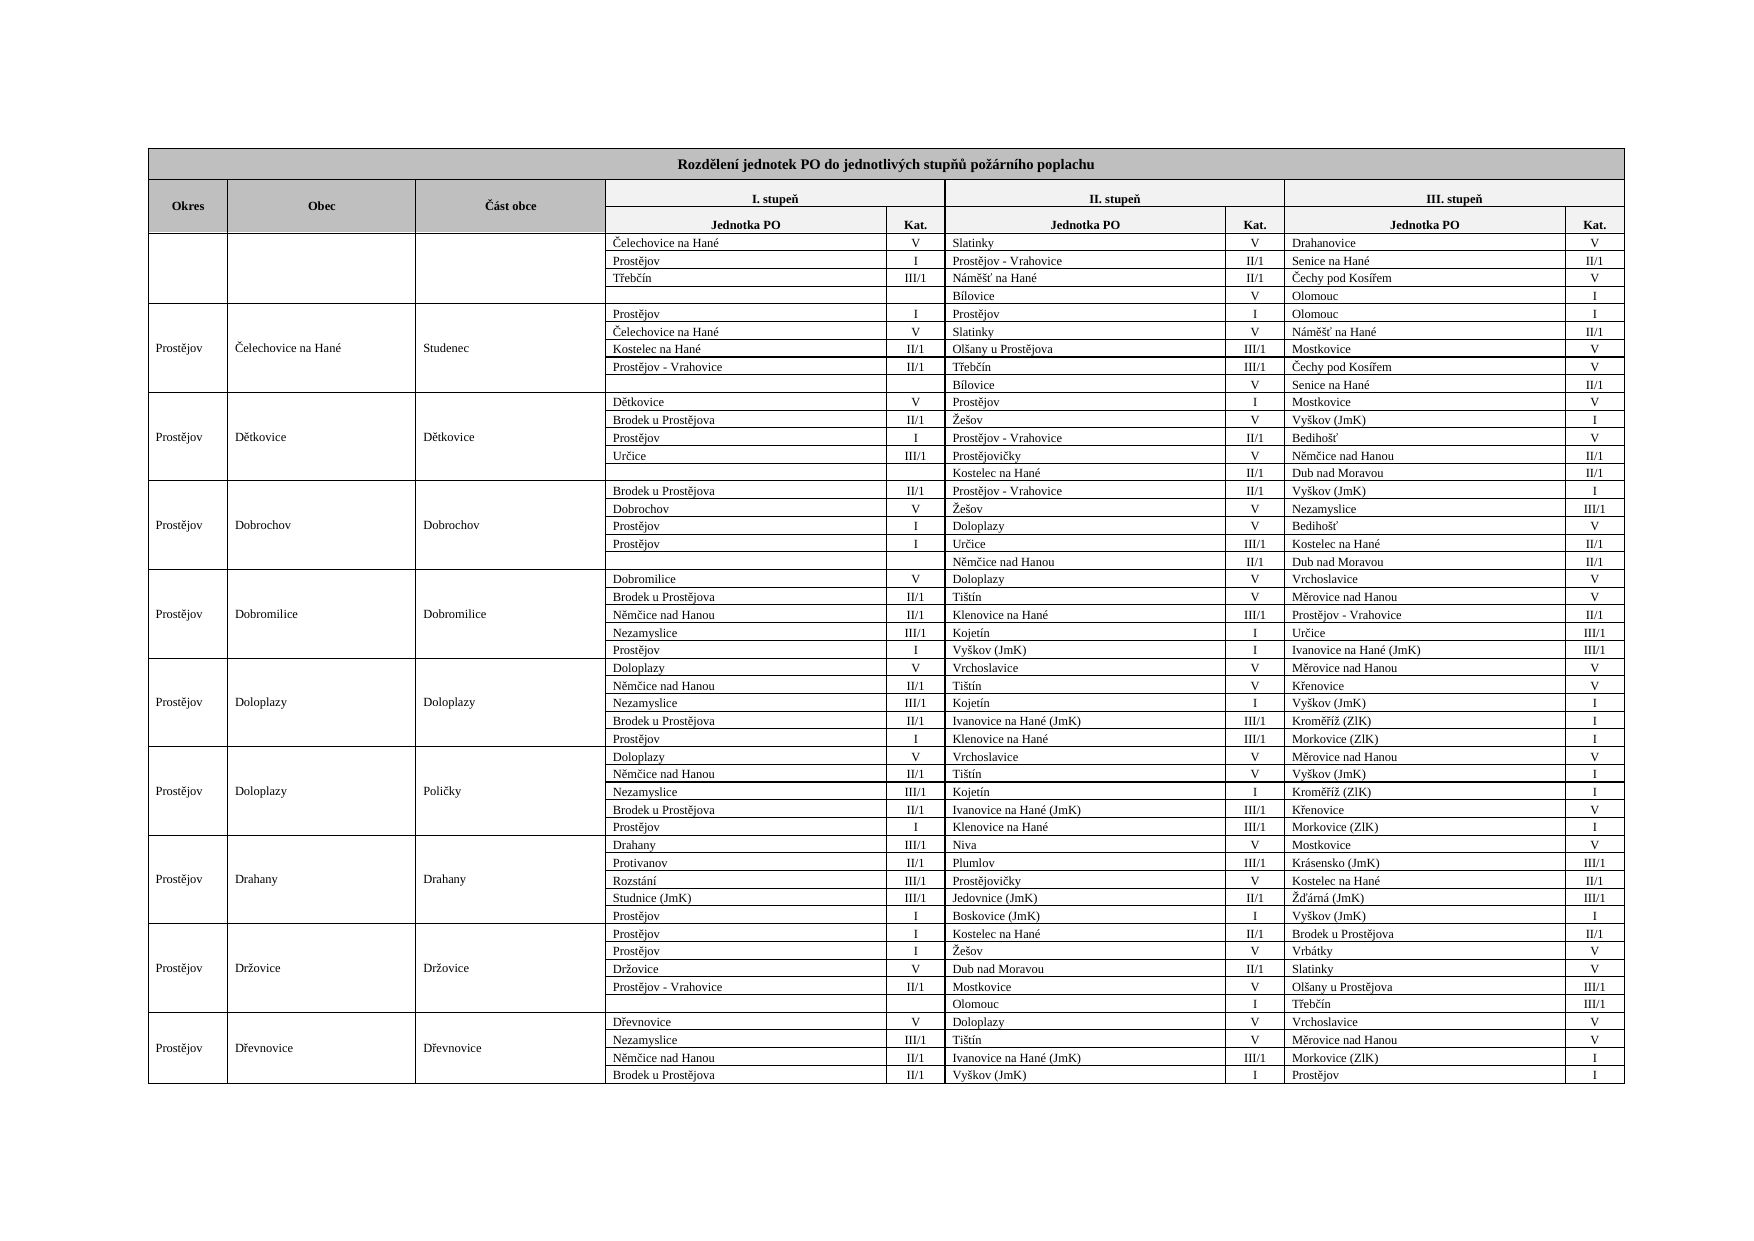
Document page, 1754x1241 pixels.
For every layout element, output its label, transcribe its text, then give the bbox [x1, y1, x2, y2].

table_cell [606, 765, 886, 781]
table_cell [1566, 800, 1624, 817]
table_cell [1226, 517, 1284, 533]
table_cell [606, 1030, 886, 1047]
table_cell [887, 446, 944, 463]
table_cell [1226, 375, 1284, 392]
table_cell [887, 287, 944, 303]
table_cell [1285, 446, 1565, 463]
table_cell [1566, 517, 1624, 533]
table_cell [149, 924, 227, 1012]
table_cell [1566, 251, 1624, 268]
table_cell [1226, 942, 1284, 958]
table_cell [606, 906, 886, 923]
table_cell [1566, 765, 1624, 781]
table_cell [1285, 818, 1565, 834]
table_cell Jednotka PO [1285, 207, 1565, 232]
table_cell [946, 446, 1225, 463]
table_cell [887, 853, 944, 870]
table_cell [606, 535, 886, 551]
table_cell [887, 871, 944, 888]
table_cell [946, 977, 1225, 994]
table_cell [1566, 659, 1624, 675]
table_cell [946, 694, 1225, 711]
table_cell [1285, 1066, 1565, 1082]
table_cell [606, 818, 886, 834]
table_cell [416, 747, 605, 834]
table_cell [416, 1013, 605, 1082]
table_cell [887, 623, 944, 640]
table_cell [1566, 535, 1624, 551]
table_cell III. stupeň [1285, 180, 1624, 206]
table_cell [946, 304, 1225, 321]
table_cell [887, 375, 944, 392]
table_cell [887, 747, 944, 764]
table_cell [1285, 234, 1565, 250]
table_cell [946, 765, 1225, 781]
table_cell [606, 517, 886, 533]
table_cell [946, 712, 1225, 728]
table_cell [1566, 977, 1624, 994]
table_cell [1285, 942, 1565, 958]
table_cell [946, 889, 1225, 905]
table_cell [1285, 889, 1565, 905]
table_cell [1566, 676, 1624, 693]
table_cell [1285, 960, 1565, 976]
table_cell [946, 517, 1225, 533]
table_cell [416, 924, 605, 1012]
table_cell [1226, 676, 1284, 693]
table_cell Okres [149, 180, 227, 232]
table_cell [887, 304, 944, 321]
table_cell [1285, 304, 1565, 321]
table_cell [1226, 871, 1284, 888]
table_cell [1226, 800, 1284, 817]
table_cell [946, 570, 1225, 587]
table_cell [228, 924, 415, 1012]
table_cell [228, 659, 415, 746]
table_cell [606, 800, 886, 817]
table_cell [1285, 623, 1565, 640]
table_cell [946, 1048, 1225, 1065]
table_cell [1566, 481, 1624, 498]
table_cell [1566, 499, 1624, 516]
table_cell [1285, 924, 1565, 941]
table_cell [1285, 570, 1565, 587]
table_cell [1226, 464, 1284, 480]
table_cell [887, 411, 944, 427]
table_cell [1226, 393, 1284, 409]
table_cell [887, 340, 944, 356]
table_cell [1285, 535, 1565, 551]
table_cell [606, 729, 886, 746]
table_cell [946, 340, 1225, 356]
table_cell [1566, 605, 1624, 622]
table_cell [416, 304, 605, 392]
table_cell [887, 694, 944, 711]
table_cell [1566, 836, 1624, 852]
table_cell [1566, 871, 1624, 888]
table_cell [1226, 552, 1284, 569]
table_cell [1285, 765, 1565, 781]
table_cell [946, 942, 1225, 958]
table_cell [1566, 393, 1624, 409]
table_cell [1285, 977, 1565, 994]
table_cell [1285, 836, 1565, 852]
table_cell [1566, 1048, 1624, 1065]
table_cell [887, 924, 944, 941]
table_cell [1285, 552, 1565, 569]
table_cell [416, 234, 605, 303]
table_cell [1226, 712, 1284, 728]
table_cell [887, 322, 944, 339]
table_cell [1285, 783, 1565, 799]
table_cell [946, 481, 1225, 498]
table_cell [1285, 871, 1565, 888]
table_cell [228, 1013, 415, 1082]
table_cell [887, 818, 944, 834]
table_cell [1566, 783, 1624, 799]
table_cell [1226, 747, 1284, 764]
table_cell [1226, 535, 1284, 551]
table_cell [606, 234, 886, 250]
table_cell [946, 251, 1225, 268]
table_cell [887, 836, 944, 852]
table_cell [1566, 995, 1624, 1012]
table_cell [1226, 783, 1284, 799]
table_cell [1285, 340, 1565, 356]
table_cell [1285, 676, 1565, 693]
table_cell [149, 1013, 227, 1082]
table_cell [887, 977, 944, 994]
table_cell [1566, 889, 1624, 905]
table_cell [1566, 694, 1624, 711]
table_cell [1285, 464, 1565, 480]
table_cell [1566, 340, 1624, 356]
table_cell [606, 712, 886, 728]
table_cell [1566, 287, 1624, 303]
table_cell Obec [228, 180, 415, 232]
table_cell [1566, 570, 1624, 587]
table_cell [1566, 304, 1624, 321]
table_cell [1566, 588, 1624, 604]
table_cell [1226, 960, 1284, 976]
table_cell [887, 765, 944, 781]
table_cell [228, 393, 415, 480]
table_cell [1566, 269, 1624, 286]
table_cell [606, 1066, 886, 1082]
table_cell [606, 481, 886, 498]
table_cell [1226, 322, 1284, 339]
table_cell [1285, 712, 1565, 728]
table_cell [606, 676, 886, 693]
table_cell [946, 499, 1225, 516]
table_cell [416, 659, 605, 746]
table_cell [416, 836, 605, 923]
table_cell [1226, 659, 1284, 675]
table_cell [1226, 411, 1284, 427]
table_cell I. stupeň [606, 180, 944, 206]
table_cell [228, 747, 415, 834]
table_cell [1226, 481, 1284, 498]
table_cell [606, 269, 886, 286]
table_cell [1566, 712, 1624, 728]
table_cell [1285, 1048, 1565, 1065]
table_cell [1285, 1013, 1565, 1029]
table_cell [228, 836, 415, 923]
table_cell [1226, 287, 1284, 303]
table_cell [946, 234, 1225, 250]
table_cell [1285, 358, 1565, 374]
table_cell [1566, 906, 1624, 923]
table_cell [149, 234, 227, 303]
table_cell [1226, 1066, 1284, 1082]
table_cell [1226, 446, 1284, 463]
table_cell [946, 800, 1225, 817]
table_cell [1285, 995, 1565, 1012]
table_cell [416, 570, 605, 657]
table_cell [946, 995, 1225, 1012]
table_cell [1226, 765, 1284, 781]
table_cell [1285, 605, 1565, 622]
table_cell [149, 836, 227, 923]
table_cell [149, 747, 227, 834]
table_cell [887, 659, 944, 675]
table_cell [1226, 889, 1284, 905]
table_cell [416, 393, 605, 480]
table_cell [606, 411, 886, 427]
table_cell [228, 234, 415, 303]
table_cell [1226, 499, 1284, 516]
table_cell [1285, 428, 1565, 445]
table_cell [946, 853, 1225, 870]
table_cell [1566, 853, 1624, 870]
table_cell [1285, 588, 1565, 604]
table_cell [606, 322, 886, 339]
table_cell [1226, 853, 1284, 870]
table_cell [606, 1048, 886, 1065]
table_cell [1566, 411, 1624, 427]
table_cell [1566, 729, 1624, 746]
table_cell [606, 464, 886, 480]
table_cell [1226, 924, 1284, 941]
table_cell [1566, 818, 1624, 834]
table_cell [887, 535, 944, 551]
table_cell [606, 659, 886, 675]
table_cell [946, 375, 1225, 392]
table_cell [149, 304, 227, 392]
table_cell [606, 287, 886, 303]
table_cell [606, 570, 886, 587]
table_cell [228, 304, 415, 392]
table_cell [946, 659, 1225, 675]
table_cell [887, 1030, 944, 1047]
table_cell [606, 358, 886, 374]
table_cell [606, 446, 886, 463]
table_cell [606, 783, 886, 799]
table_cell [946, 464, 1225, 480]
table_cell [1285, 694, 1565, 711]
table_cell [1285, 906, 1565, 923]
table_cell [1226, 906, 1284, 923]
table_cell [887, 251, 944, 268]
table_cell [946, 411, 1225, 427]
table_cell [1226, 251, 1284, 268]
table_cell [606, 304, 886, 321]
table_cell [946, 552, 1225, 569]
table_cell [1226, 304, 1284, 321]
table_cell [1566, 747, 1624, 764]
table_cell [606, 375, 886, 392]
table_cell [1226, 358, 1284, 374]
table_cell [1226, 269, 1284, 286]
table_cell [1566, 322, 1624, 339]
table_cell II. stupeň [946, 180, 1284, 206]
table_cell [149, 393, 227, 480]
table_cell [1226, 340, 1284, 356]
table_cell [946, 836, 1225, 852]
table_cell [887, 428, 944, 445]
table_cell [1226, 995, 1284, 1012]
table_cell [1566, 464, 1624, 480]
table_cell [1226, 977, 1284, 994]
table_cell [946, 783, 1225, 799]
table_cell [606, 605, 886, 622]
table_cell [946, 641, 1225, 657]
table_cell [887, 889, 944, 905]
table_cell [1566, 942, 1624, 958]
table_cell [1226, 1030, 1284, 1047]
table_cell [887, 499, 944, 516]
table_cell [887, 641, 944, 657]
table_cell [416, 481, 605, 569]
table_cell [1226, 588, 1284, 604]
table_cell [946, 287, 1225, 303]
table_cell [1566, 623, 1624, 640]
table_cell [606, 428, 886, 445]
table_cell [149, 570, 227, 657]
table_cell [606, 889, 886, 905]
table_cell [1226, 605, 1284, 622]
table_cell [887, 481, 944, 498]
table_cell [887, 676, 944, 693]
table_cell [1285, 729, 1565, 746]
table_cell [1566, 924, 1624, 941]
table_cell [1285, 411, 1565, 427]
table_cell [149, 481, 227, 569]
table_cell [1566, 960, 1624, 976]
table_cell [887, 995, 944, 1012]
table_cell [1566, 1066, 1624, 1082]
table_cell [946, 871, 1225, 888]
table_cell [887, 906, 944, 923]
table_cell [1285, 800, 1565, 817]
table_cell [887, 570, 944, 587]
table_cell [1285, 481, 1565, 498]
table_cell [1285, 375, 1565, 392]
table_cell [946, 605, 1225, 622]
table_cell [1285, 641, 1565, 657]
table_cell Kat. [1566, 207, 1624, 232]
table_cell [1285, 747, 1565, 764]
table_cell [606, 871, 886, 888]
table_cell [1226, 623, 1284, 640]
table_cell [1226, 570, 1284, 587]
table_cell Část obce [416, 180, 605, 232]
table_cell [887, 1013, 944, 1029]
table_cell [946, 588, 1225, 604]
table_cell Jednotka PO [606, 207, 886, 232]
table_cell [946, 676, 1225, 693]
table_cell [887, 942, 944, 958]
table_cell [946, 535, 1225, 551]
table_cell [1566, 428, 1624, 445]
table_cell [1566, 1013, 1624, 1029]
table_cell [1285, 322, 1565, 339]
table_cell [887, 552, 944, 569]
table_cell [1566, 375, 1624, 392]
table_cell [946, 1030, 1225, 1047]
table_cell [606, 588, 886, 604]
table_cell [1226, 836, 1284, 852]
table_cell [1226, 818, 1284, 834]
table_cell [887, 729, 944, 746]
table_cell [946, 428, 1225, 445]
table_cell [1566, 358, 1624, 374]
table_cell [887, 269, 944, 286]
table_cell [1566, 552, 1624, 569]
table_cell Kat. [1226, 207, 1284, 232]
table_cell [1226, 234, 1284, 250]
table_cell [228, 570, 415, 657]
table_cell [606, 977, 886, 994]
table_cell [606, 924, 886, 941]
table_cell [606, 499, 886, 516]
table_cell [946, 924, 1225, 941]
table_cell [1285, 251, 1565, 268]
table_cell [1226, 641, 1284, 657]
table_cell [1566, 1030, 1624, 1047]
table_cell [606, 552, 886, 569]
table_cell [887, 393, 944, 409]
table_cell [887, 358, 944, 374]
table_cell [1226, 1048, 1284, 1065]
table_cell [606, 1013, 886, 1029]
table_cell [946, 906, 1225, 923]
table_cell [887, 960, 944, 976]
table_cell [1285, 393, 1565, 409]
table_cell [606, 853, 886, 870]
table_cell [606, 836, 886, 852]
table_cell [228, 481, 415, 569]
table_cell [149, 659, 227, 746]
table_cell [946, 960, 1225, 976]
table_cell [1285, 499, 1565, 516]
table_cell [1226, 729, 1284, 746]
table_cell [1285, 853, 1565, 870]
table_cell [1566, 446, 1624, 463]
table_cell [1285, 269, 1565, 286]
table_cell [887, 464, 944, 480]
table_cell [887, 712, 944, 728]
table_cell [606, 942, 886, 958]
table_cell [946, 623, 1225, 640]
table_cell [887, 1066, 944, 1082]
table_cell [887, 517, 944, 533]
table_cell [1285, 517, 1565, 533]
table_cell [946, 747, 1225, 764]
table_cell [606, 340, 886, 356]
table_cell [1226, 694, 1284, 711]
table_header Rozdělení jednotek PO do jednotlivých stupňů požárního poplachu [149, 149, 1624, 179]
table_cell Jednotka PO [946, 207, 1225, 232]
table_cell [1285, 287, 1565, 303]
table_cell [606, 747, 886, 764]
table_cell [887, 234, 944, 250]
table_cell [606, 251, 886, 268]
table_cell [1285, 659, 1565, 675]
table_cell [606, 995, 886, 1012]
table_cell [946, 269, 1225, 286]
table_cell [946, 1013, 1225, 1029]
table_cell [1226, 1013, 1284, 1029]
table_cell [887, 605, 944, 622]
table_cell Kat. [887, 207, 944, 232]
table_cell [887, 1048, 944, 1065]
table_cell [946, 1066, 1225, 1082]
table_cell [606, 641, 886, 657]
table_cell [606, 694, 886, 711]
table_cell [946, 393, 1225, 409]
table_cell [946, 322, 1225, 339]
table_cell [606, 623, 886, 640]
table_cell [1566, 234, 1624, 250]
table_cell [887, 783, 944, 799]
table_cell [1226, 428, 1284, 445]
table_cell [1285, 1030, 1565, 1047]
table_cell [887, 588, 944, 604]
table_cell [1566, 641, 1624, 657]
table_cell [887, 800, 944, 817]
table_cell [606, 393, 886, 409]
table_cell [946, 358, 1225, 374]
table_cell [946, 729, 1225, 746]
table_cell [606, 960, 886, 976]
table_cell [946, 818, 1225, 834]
